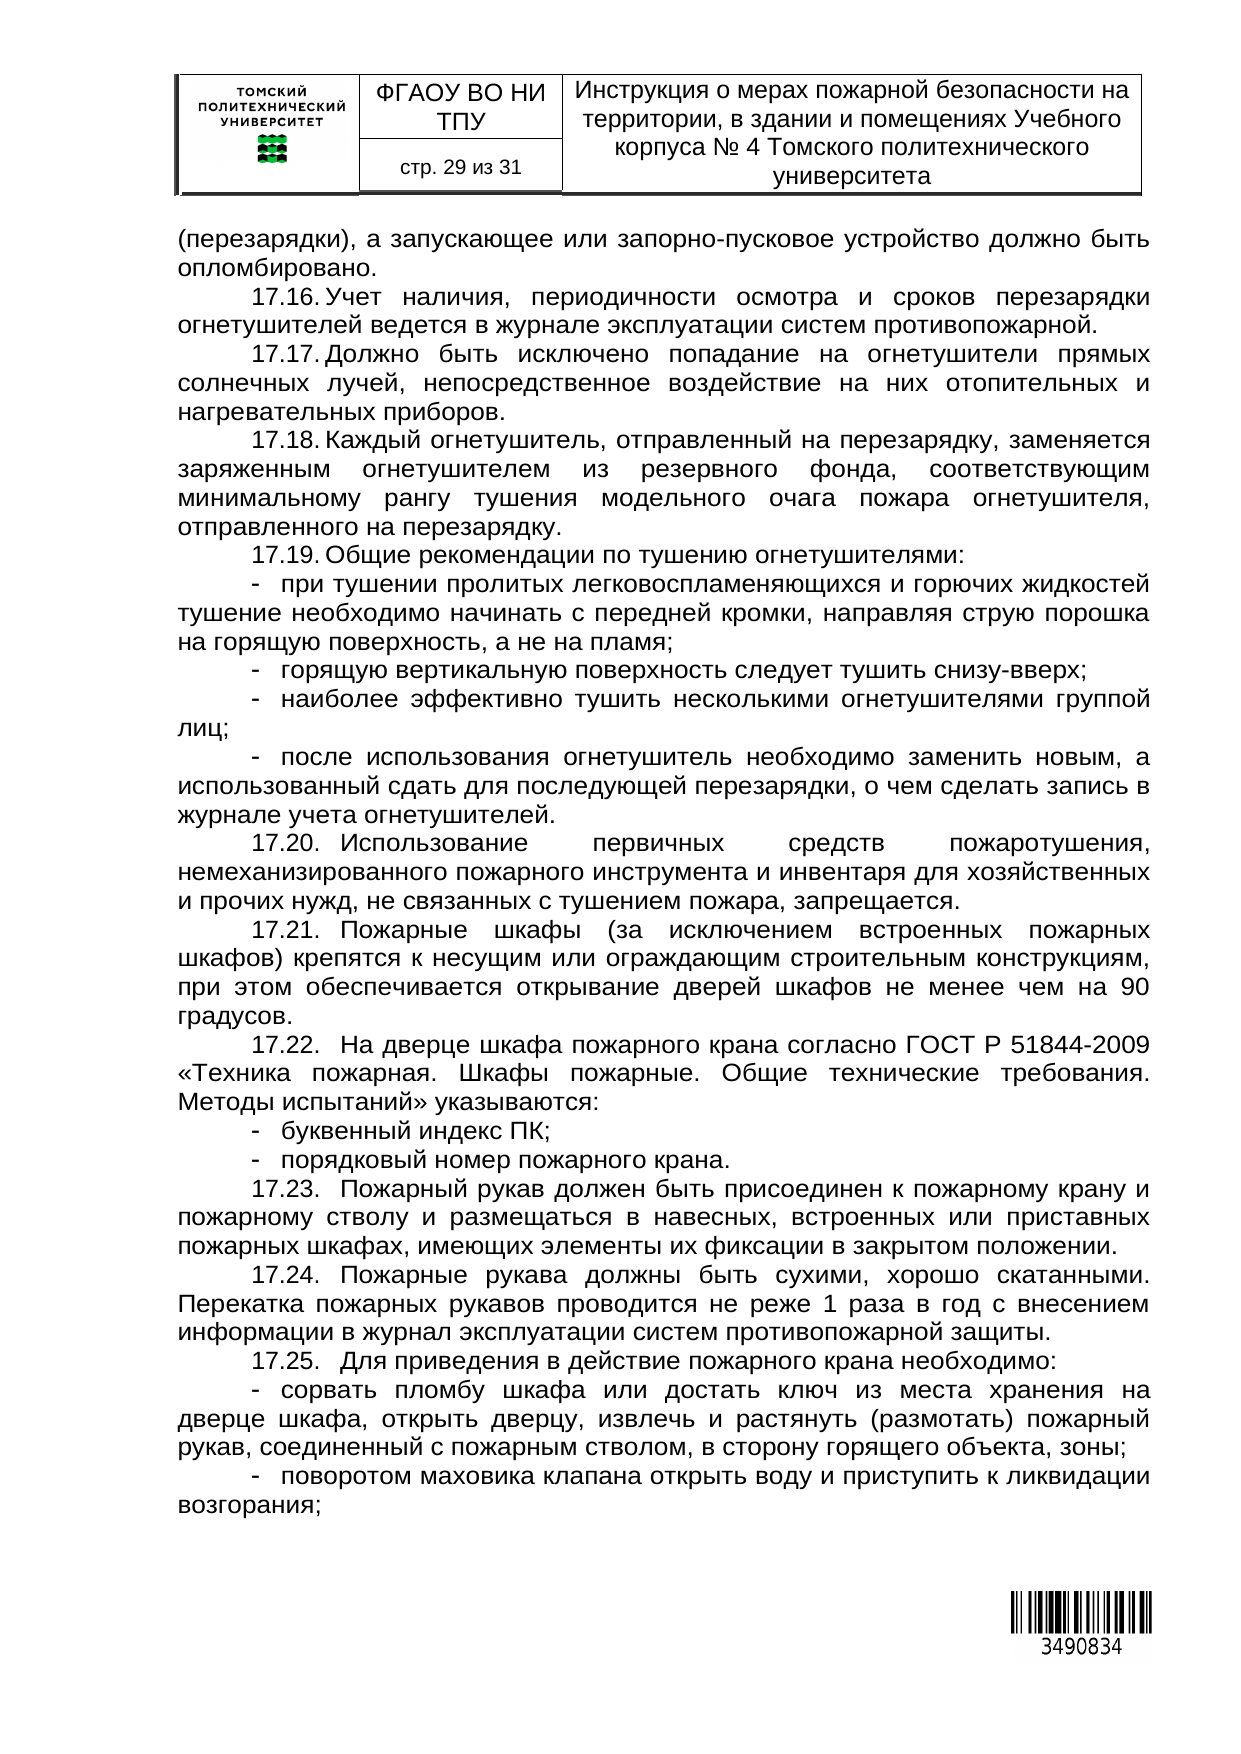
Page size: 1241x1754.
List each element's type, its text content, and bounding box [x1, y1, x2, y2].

list На дверце шкафа пожарного крана согласно ГОСТ Р 51844-2009 «Техника пожарная. Шкафы пожарные. Общие технические требования. Методы испытаний» указываются: [177, 1029, 1152, 1116]
list Пожарные шкафы (за исключением встроенных пожарных шкафов) крепятся к несущим или ограждающим строительным конструкциям, при этом обеспечивается открывание дверей шкафов не менее чем на 90 градусов. [177, 914, 1152, 1029]
list буквенный индекс ПК; [177, 1116, 1152, 1145]
list Общие рекомендации по тушению огнетушителями: [177, 540, 1152, 569]
list Каждый огнетушитель, отправленный на перезарядку, заменяется заряженным огнетушителем из резервного фонда, соответствующим минимальному рангу тушения модельного очага пожара огнетушителя, отправленного на перезарядку. [177, 425, 1152, 540]
list Использование первичных средств пожаротушения, немеханизированного пожарного инструмента и инвентаря для хозяйственных и прочих нужд, не связанных с тушением пожара, запрещается. [177, 828, 1152, 914]
list при тушении пролитых легковоспламеняющихся и горючих жидкостей тушение необходимо начинать с передней кромки, направляя струю порошка на горящую поверхность, а не на пламя; [177, 569, 1152, 656]
picture [1011, 1591, 1152, 1662]
picture [188, 81, 350, 165]
list горящую вертикальную поверхность следует тушить снизу-вверх; [177, 656, 1152, 684]
list наиболее эффективно тушить несколькими огнетушителями группой лиц; [177, 684, 1152, 742]
list Должно быть исключено попадание на огнетушители прямых солнечных лучей, непосредственное воздействие на них отопительных и нагревательных приборов. [177, 339, 1152, 425]
list Пожарный рукав должен быть присоединен к пожарному крану и пожарному стволу и размещаться в навесных, встроенных или приставных пожарных шкафах, имеющих элементы их фиксации в закрытом положении. [177, 1173, 1152, 1260]
list Учет наличия, периодичности осмотра и сроков перезарядки огнетушителей ведется в журнале эксплуатации систем противопожарной. [177, 282, 1152, 339]
list порядковый номер пожарного крана. [177, 1145, 1152, 1173]
list поворотом маховика клапана открыть воду и приступить к ликвидации возгорания; [177, 1461, 1152, 1519]
list сорвать пломбу шкафа или достать ключ из места хранения на дверце шкафа, открыть дверцу, извлечь и растянуть (размотать) пожарный рукав, соединенный с пожарным стволом, в сторону горящего объекта, зоны; [177, 1375, 1152, 1461]
list Пожарные рукава должны быть сухими, хорошо скатанными. Перекатка пожарных рукавов проводится не реже 1 раза в год с внесением информации в журнал эксплуатации систем противопожарной защиты. [177, 1260, 1152, 1346]
list Для приведения в действие пожарного крана необходимо: [177, 1346, 1152, 1375]
list после использования огнетушитель необходимо заменить новым, а использованный сдать для последующей перезарядки, о чем сделать запись в журнале учета огнетушителей. [177, 742, 1152, 828]
